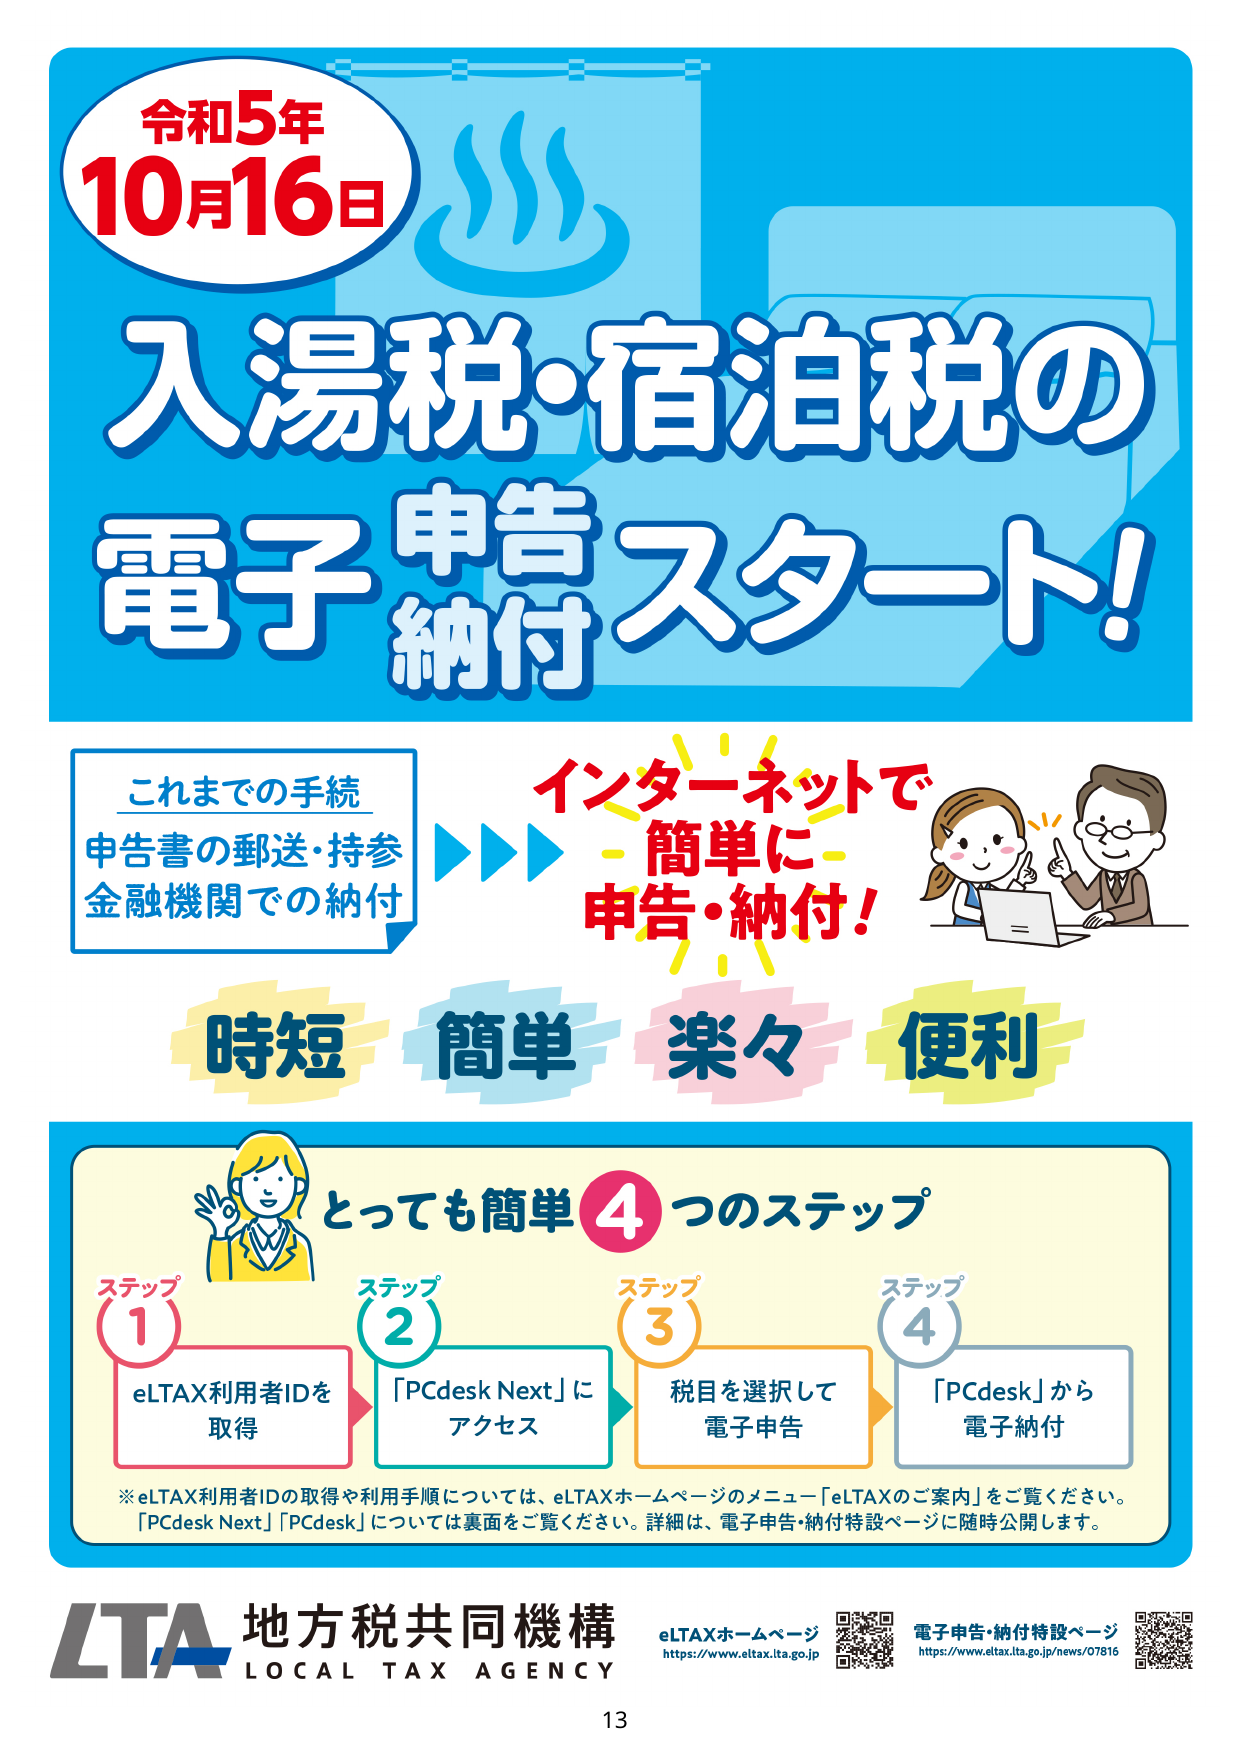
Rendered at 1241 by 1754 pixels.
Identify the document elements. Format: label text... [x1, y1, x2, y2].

subtitle 電子申告の案内 [177, 242, 1063, 279]
picture [20, 10, 1220, 1707]
